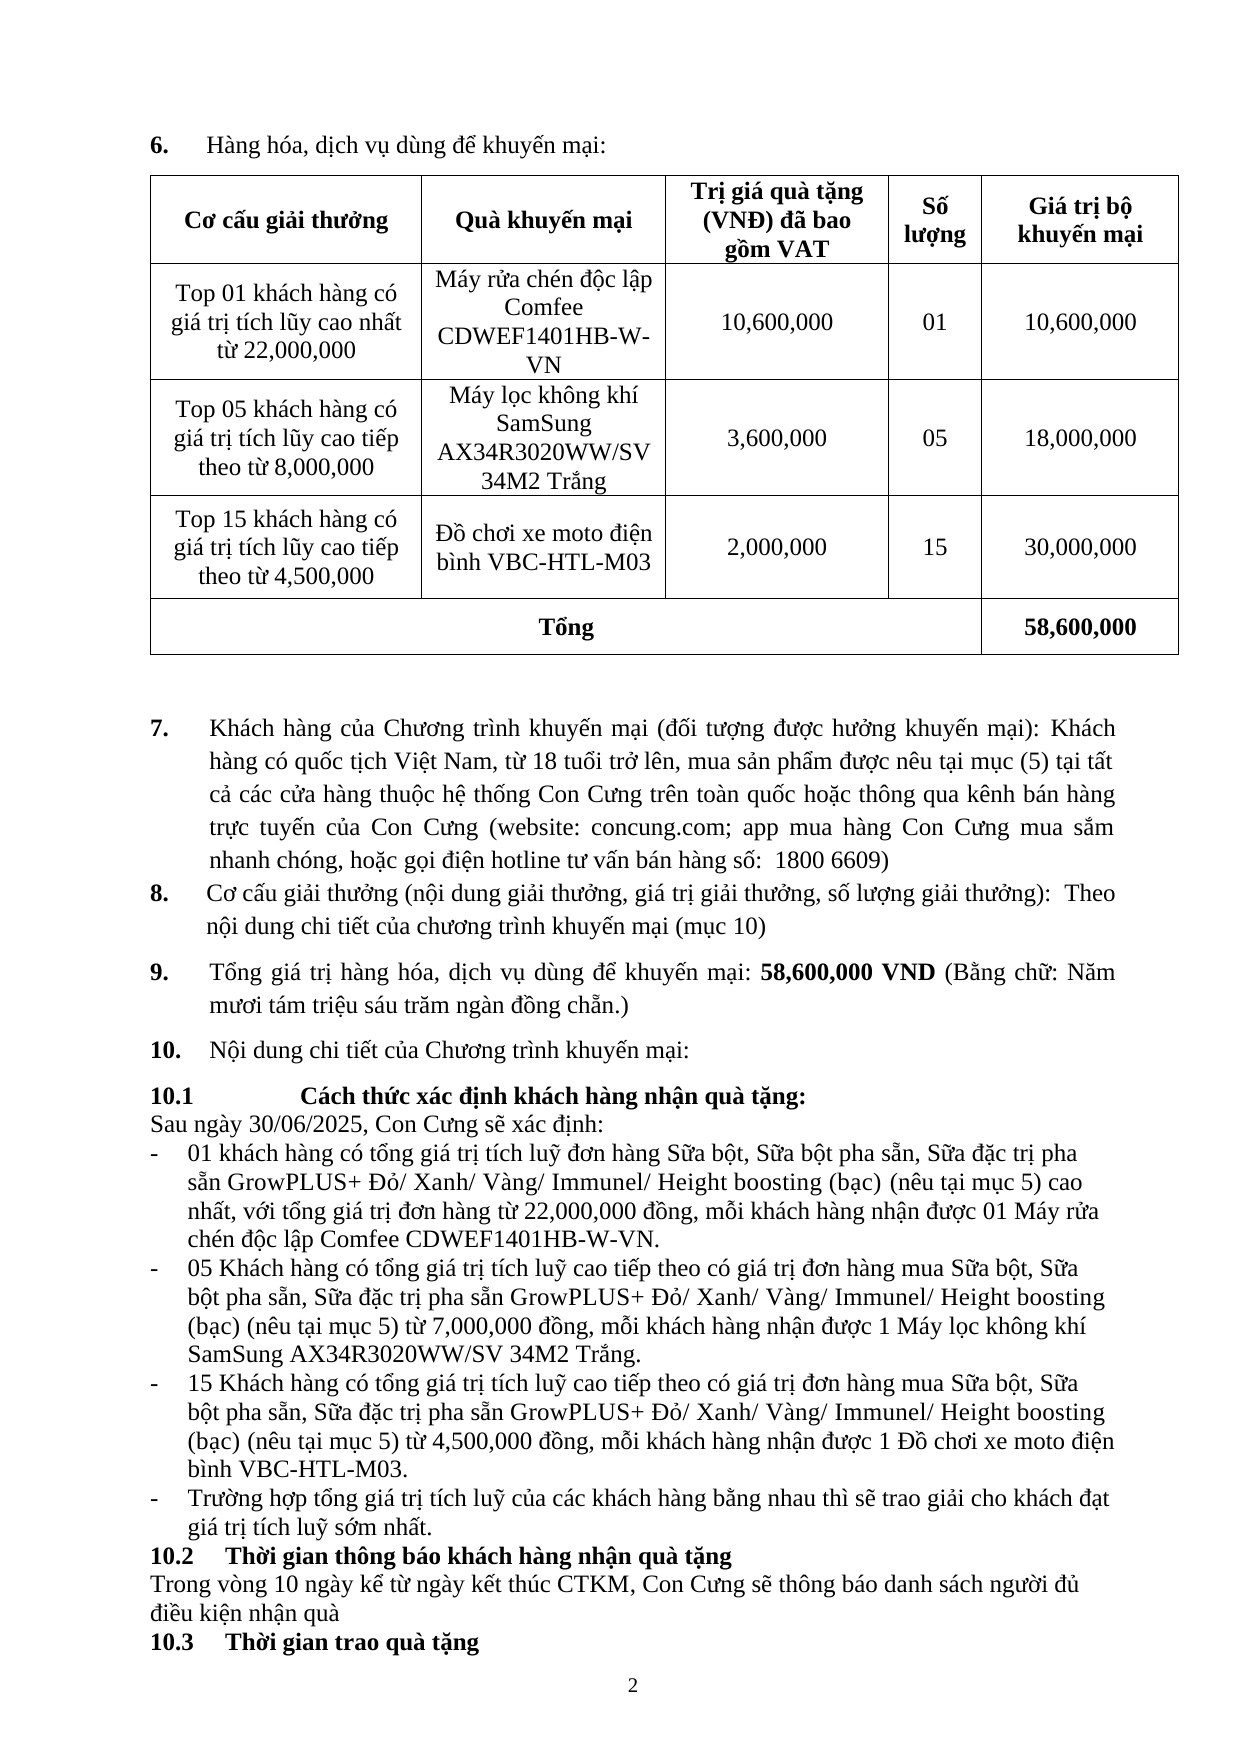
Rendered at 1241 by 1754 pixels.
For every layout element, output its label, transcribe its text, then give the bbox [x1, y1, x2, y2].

list 05 Khách hàng có tổng giá trị tích luỹ cao tiếp theo có giá trị đơn hàng mua Sữa bột, Sữa bột pha sẵn, Sữa đặc trị pha sẵn GrowPLUS+ Đỏ/ Xanh/ Vàng/ Immunel/ Height boosting (bạc) (nêu tại mục 5) từ 7,000,000 đồng, mỗi khách hàng nhận được 1 Máy lọc không khí SamSung AX34R3020WW/SV 34M2 Trắng. [150, 1253, 1116, 1368]
table_cell 3,600,000 [666, 380, 888, 495]
table_cell 58,600,000 [982, 599, 1178, 654]
table_cell Top 01 khách hàng có giá trị tích lũy cao nhất từ 22,000,000 [151, 264, 421, 379]
list 10.2 Thời gian thông báo khách hàng nhận quà tặng [150, 1541, 1116, 1569]
table_cell Đồ chơi xe moto điện bình VBC-HTL-M03 [422, 496, 665, 598]
table_cell 2,000,000 [666, 496, 888, 598]
list Tổng giá trị hàng hóa, dịch vụ dùng để khuyến mại: 58,600,000 VND (Bằng chữ: Năm mươi tám triệu sáu trăm ngàn đồng chẵn.) [150, 957, 1116, 1018]
table_header Cơ cấu giải thưởng [151, 176, 421, 263]
table_cell 18,000,000 [982, 380, 1178, 495]
list Khách hàng của Chương trình khuyến mại (đối tượng được hưởng khuyến mại): Khách hàng có quốc tịch Việt Nam, từ 18 tuổi trở lên, mua sản phẩm được nêu tại mục (5) tại tất cả các cửa hàng thuộc hệ thống Con Cưng trên toàn quốc hoặc thông qua kênh bán hàng trực tuyến của Con Cưng (website: concung.com; app mua hàng Con Cưng mua sắm nhanh chóng, hoặc gọi điện hotline tư vấn bán hàng số: 1800 6609) [150, 713, 1116, 874]
list 01 khách hàng có tổng giá trị tích luỹ đơn hàng Sữa bột, Sữa bột pha sẵn, Sữa đặc trị pha sẵn GrowPLUS+ Đỏ/ Xanh/ Vàng/ Immunel/ Height boosting (bạc) (nêu tại mục 5) cao nhất, với tổng giá trị đơn hàng từ 22,000,000 đồng, mỗi khách hàng nhận được 01 Máy rửa chén độc lập Comfee CDWEF1401HB-W-VN. [150, 1138, 1116, 1253]
table_cell 01 [889, 264, 981, 379]
list 15 Khách hàng có tổng giá trị tích luỹ cao tiếp theo có giá trị đơn hàng mua Sữa bột, Sữa bột pha sẵn, Sữa đặc trị pha sẵn GrowPLUS+ Đỏ/ Xanh/ Vàng/ Immunel/ Height boosting (bạc) (nêu tại mục 5) từ 4,500,000 đồng, mỗi khách hàng nhận được 1 Đồ chơi xe moto điện bình VBC-HTL-M03. [150, 1368, 1116, 1483]
table_cell Tổng [151, 599, 981, 654]
list Cơ cấu giải thưởng (nội dung giải thưởng, giá trị giải thưởng, số lượng giải thưởng): Theo nội dung chi tiết của chương trình khuyến mại (mục 10) [150, 878, 1116, 940]
table_cell Top 05 khách hàng có giá trị tích lũy cao tiếp theo từ 8,000,000 [151, 380, 421, 495]
table_cell 10,600,000 [982, 264, 1178, 379]
table_header Quà khuyến mại [422, 176, 665, 263]
text Trong vòng 10 ngày kể từ ngày kết thúc CTKM, Con Cưng sẽ thông báo danh sách người đủ điều kiện nhận quà [150, 1569, 1116, 1627]
table_cell Máy lọc không khí SamSung AX34R3020WW/SV 34M2 Trắng [422, 380, 665, 495]
table_cell 05 [889, 380, 981, 495]
text 10.3 Thời gian trao quà tặng [150, 1627, 1116, 1656]
text Sau ngày 30/06/2025, Con Cưng sẽ xác định: [150, 1109, 1116, 1138]
table_header Trị giá quà tặng (VNĐ) đã bao gồm VAT [666, 176, 888, 263]
table_cell 10,600,000 [666, 264, 888, 379]
table_header Giá trị bộ khuyến mại [982, 176, 1178, 263]
list Cách thức xác định khách hàng nhận quà tặng: [150, 1081, 1116, 1109]
table_cell 30,000,000 [982, 496, 1178, 598]
table_cell Top 15 khách hàng có giá trị tích lũy cao tiếp theo từ 4,500,000 [151, 496, 421, 598]
table_cell 15 [889, 496, 981, 598]
list Trường hợp tổng giá trị tích luỹ của các khách hàng bằng nhau thì sẽ trao giải cho khách đạt giá trị tích luỹ sớm nhất. [150, 1483, 1116, 1541]
table_header Số lượng [889, 176, 981, 263]
list Hàng hóa, dịch vụ dùng để khuyến mại: [150, 130, 1116, 159]
table_cell Máy rửa chén độc lập Comfee CDWEF1401HB-W-VN [422, 264, 665, 379]
list Nội dung chi tiết của Chương trình khuyến mại: [150, 1035, 1116, 1064]
